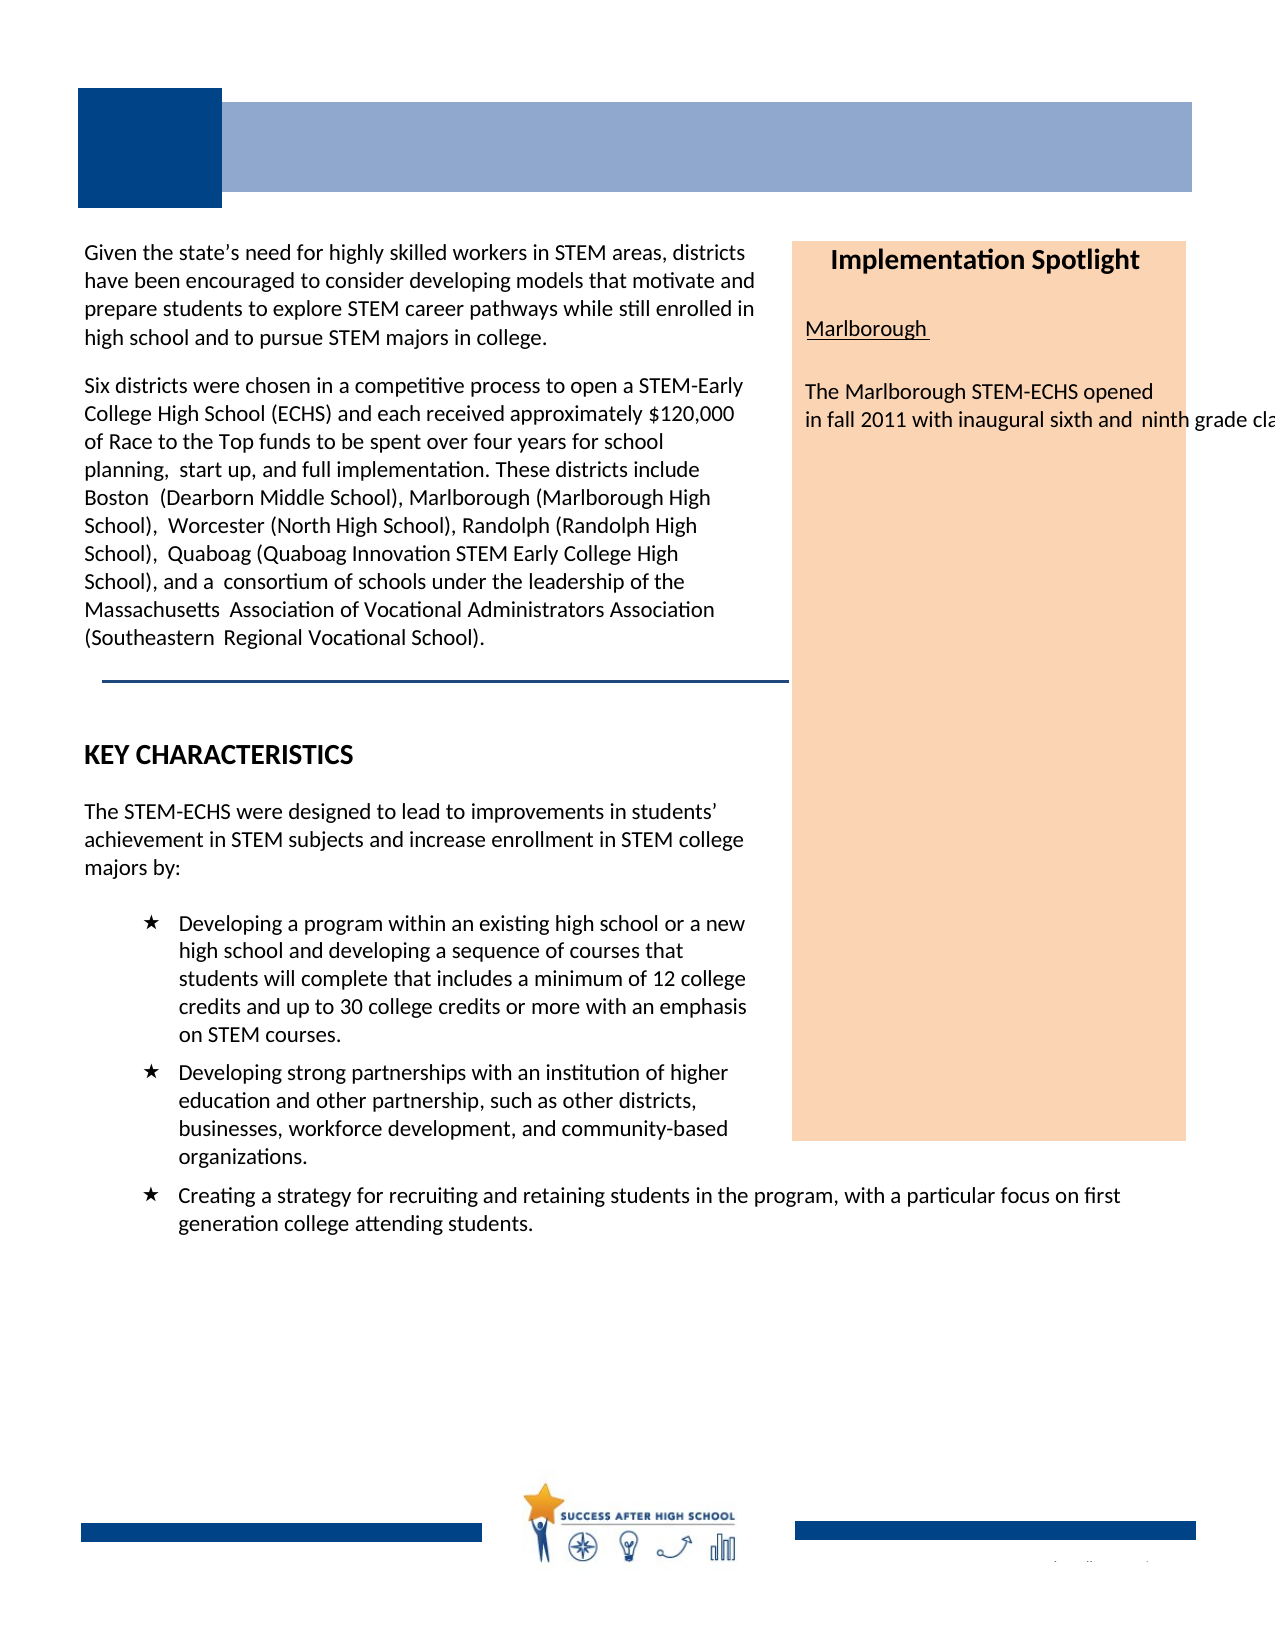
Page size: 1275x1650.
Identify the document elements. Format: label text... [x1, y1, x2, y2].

text The STEM-ECHS were designed to lead to improvements in students’ achievement in STEM subjects and increase enrollment in STEM college majors by: [84, 797, 752, 881]
picture [522, 1469, 737, 1575]
list Creating a strategy for recruiting and retaining students in the program, with a particular focus on first generation college attending students. [141, 1181, 1131, 1237]
text Given the state’s need for highly skilled workers in STEM areas, districts have been encouraged to consider developing models that motivate and prepare students to explore STEM career pathways while still enrolled in high school and to pursue STEM majors in college. [84, 238, 785, 351]
text Six districts were chosen in a competitive process to open a STEM-Early College High School (ECHS) and each received approximately $120,000 of Race to the Top funds to be spent over four years for school planning, start up, and full implementation. These districts include Boston (Dearborn Middle School), Marlborough (Marlborough High School), Worcester (North High School), Randolph (Randolph High School), Quaboag (Quaboag Innovation STEM Early College High School), and a consortium of schools under the leadership of the Massachusetts Association of Vocational Administrators Association (Southeastern Regional Vocational School). [84, 371, 753, 651]
subtitle KEY CHARACTERISTICS [84, 736, 1208, 772]
list Developing strong partnerships with an institution of higher education and other partnership, such as other districts, businesses, workforce development, and community-based organizations. [141, 1058, 736, 1171]
list Developing a program within an existing high school or a new high school and developing a sequence of courses that students will complete that includes a minimum of 12 college credits and up to 30 college credits or more with an emphasis on STEM courses. [141, 909, 752, 1048]
